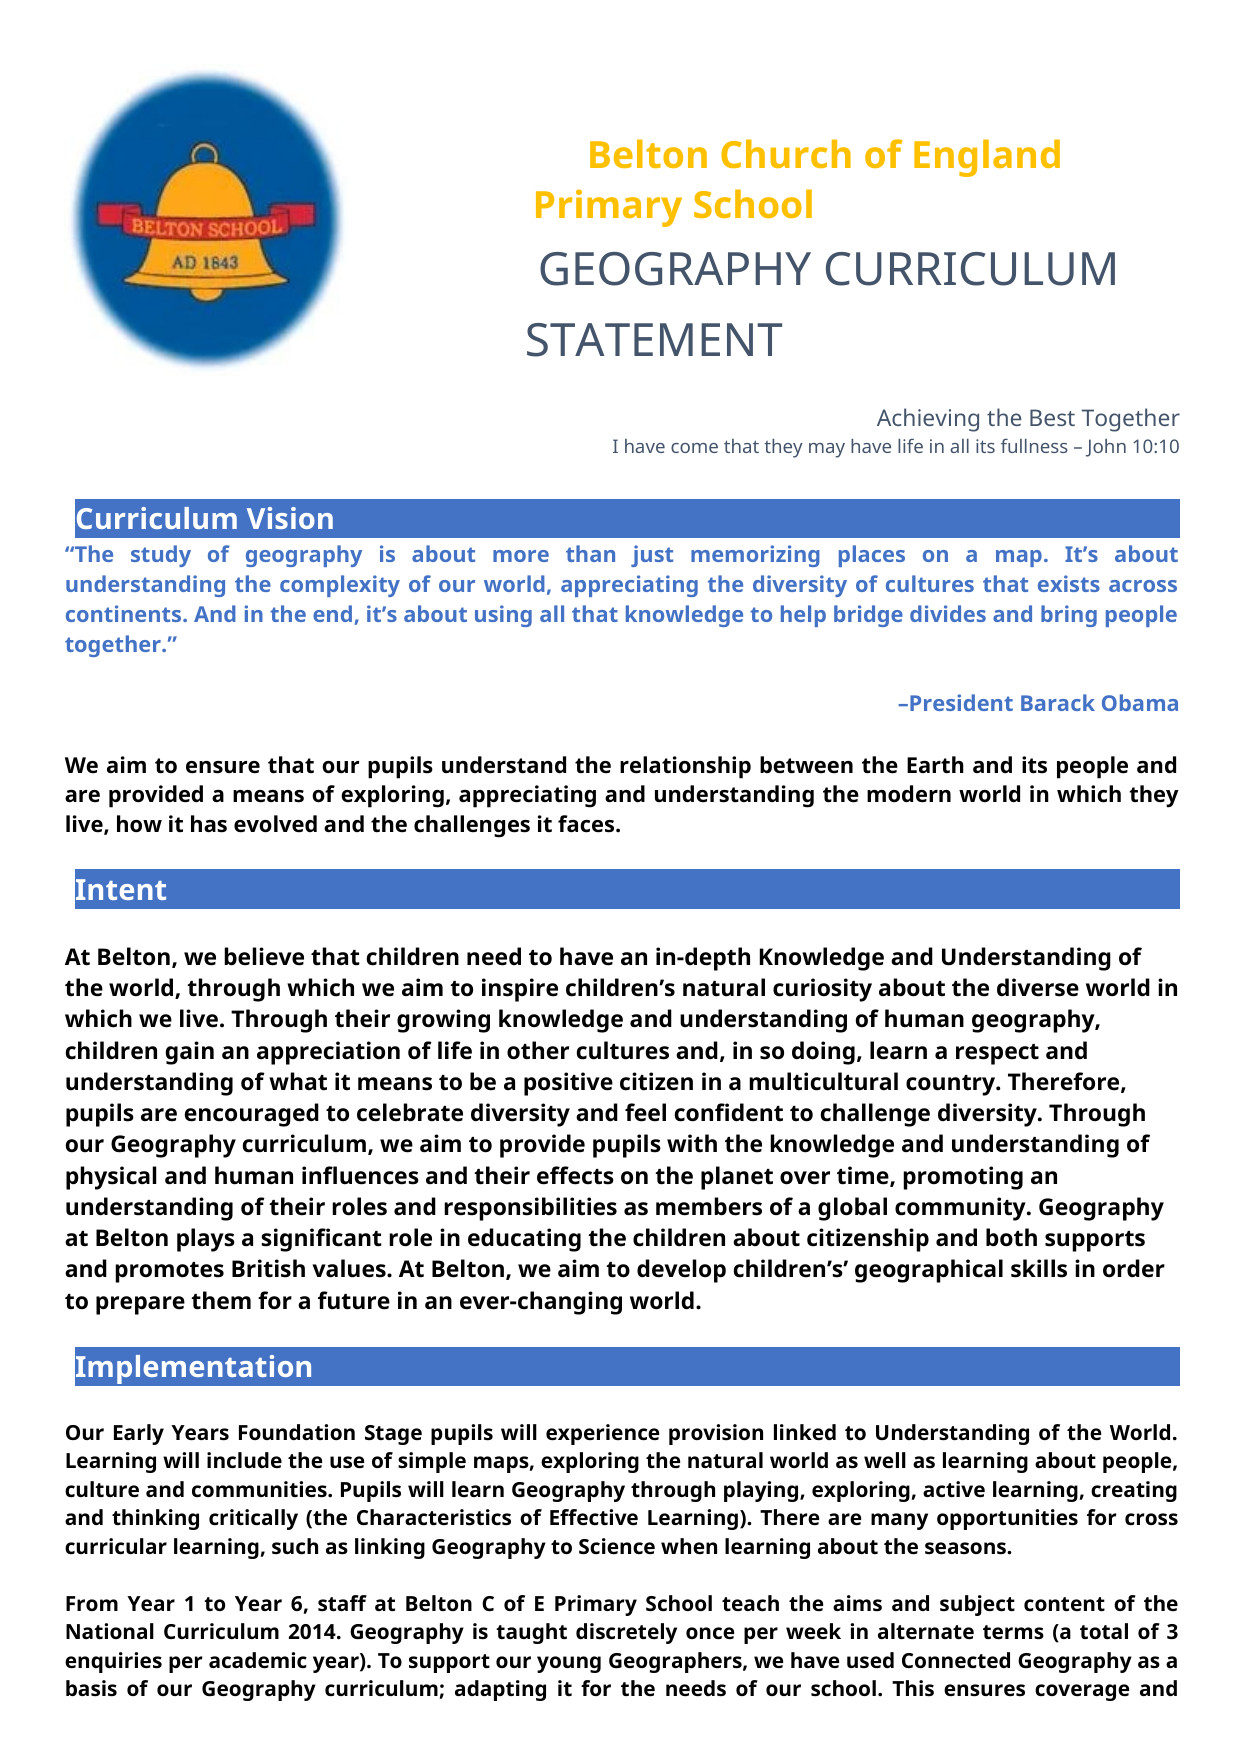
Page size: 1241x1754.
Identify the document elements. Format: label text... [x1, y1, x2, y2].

subtitle Curriculum Vision [335, 499, 1180, 538]
title I have come that they may have life in all its fullness – John 10:10 [220, 433, 1180, 459]
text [64, 1589, 1180, 1703]
title Achieving the Best Together [220, 402, 1180, 433]
title GEOGRAPHY CURRICULUM STATEMENT [350, 229, 1180, 371]
text Belton Church of England Primary School [350, 128, 1180, 229]
text We aim to ensure that our pupils understand the relationship between the Earth and its people and are provided a means of exploring, appreciating and understanding the modern world in which they live, how it has evolved and the challenges it faces. [64, 750, 1180, 839]
text Our Early Years Foundation Stage pupils will experience provision linked to Understanding of the World. Learning will include the use of simple maps, exploring the natural world as well as learning about people, culture and communities. Pupils will learn Geography through playing, exploring, active learning, creating and thinking critically (the Characteristics of Effective Learning). There are many opportunities for cross curricular learning, such as linking Geography to Science when learning about the seasons. [64, 1418, 1180, 1560]
text At Belton, we believe that children need to have an in-depth Knowledge and Understanding of the world, through which we aim to inspire children’s natural curiosity about the diverse world in which we live. Through their growing knowledge and understanding of human geography, children gain an appreciation of life in other cultures and, in so doing, learn a respect and understanding of what it means to be a positive citizen in a multicultural country. Therefore, pupils are encouraged to celebrate diversity and feel confident to challenge diversity. Through our Geography curriculum, we aim to provide pupils with the knowledge and understanding of physical and human influences and their effects on the planet over time, promoting an understanding of their roles and responsibilities as members of a global community. Geography at Belton plays a significant role in educating the children about citizenship and both supports and promotes British values. At Belton, we aim to develop children’s’ geographical skills in order to prepare them for a future in an ever-changing world. [64, 941, 1180, 1316]
text –President Barack Obama [64, 660, 1180, 718]
picture [64, 64, 350, 376]
text “The study of geography is about more than just memorizing places on a map. It’s about understanding the complexity of our world, appreciating the diversity of cultures that exists across continents. And in the end, it’s about using all that knowledge to help bridge divides and bring people together.” [64, 539, 1180, 659]
